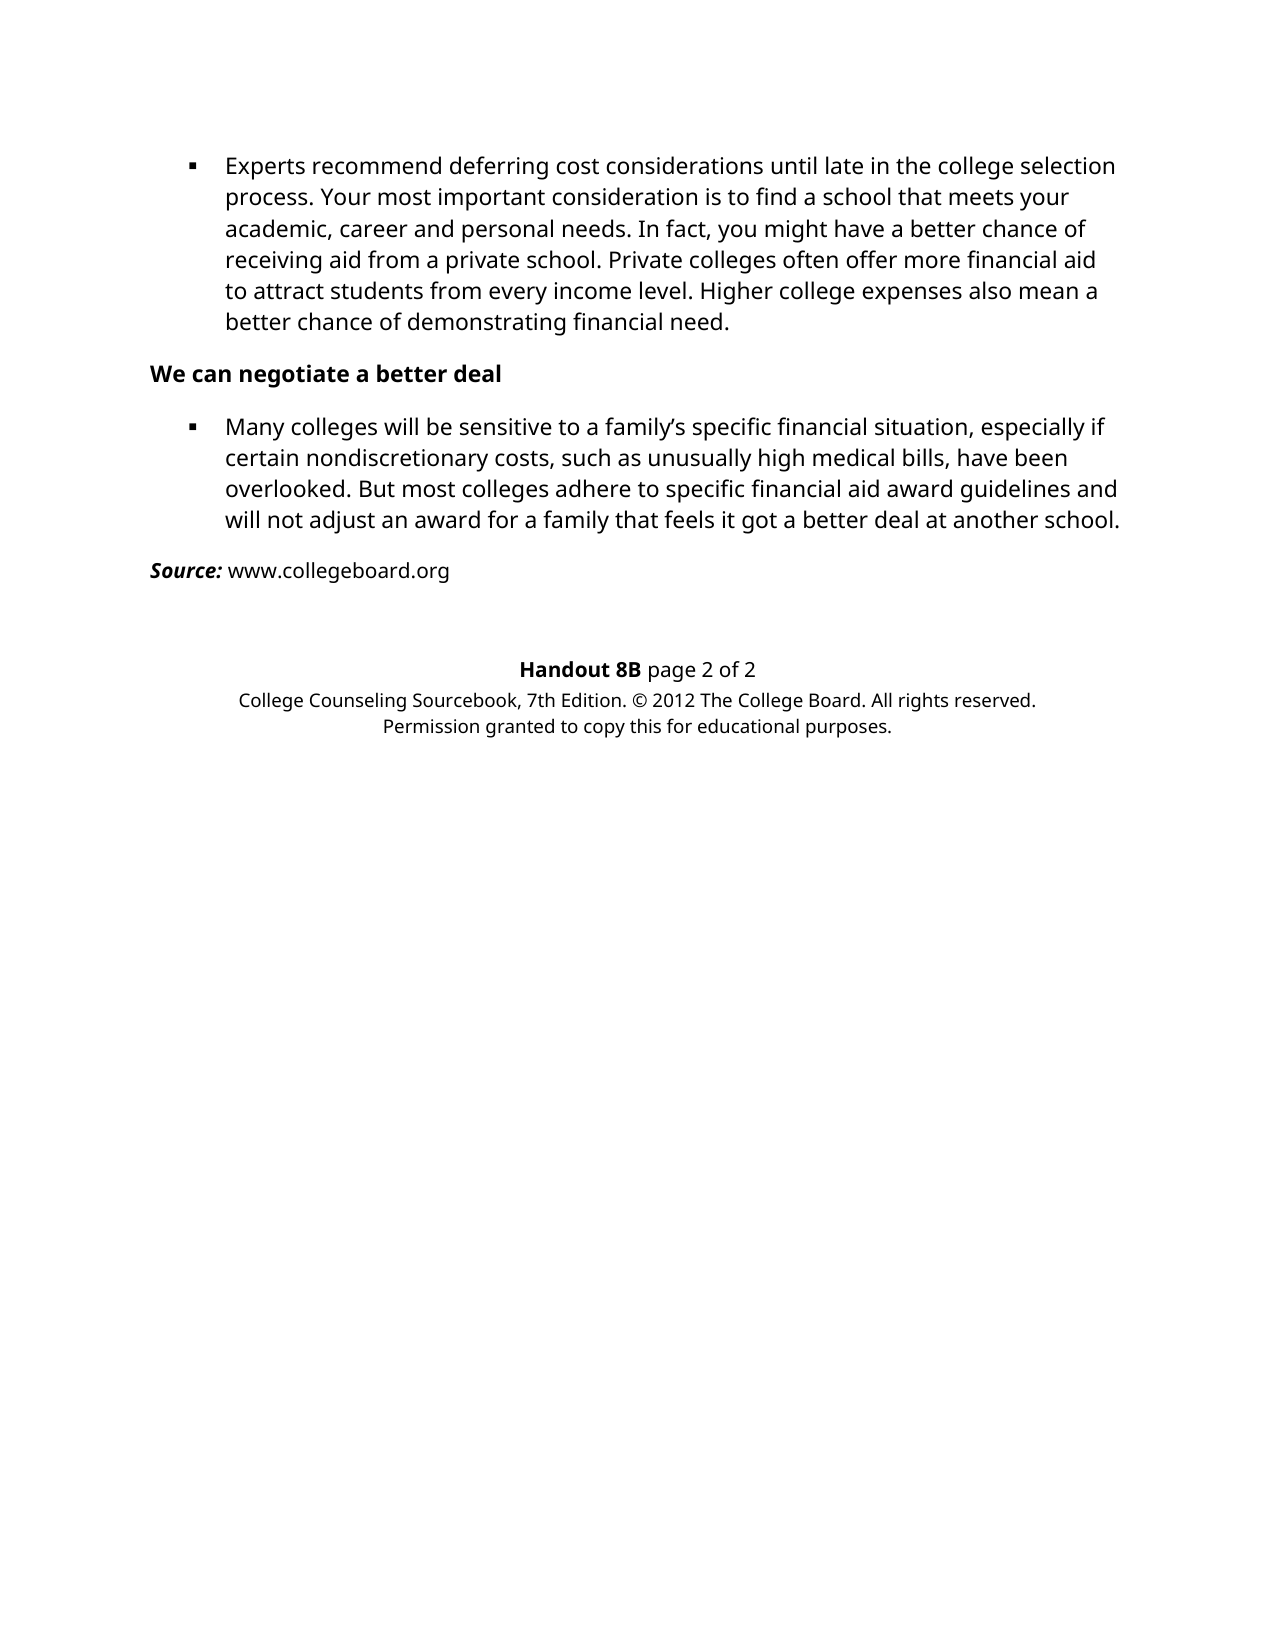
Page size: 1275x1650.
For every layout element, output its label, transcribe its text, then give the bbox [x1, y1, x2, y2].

list Many colleges will be sensitive to a family’s specific financial situation, especially if certain nondiscretionary costs, such as unusually high medical bills, have been overlooked. But most colleges adhere to specific financial aid award guidelines and will not adjust an award for a family that feels it got a better deal at another school. [187, 410, 1125, 535]
text College Counseling Sourcebook, 7th Edition. © 2012 The College Board. All rights reserved. [150, 687, 1125, 713]
list Experts recommend deferring cost considerations until late in the college selection process. Your most important consideration is to find a school that meets your academic, career and personal needs. In fact, you might have a better chance of receiving aid from a private school. Private colleges often offer more financial aid to attract students from every income level. Higher college expenses also mean a better chance of demonstrating financial need. [187, 150, 1125, 337]
text Handout 8B page 2 of 2 [150, 655, 1125, 683]
text We can negotiate a better deal [150, 358, 1125, 389]
text Source: www.collegeboard.org [150, 556, 1125, 585]
text Permission granted to copy this for educational purposes. [150, 713, 1125, 738]
